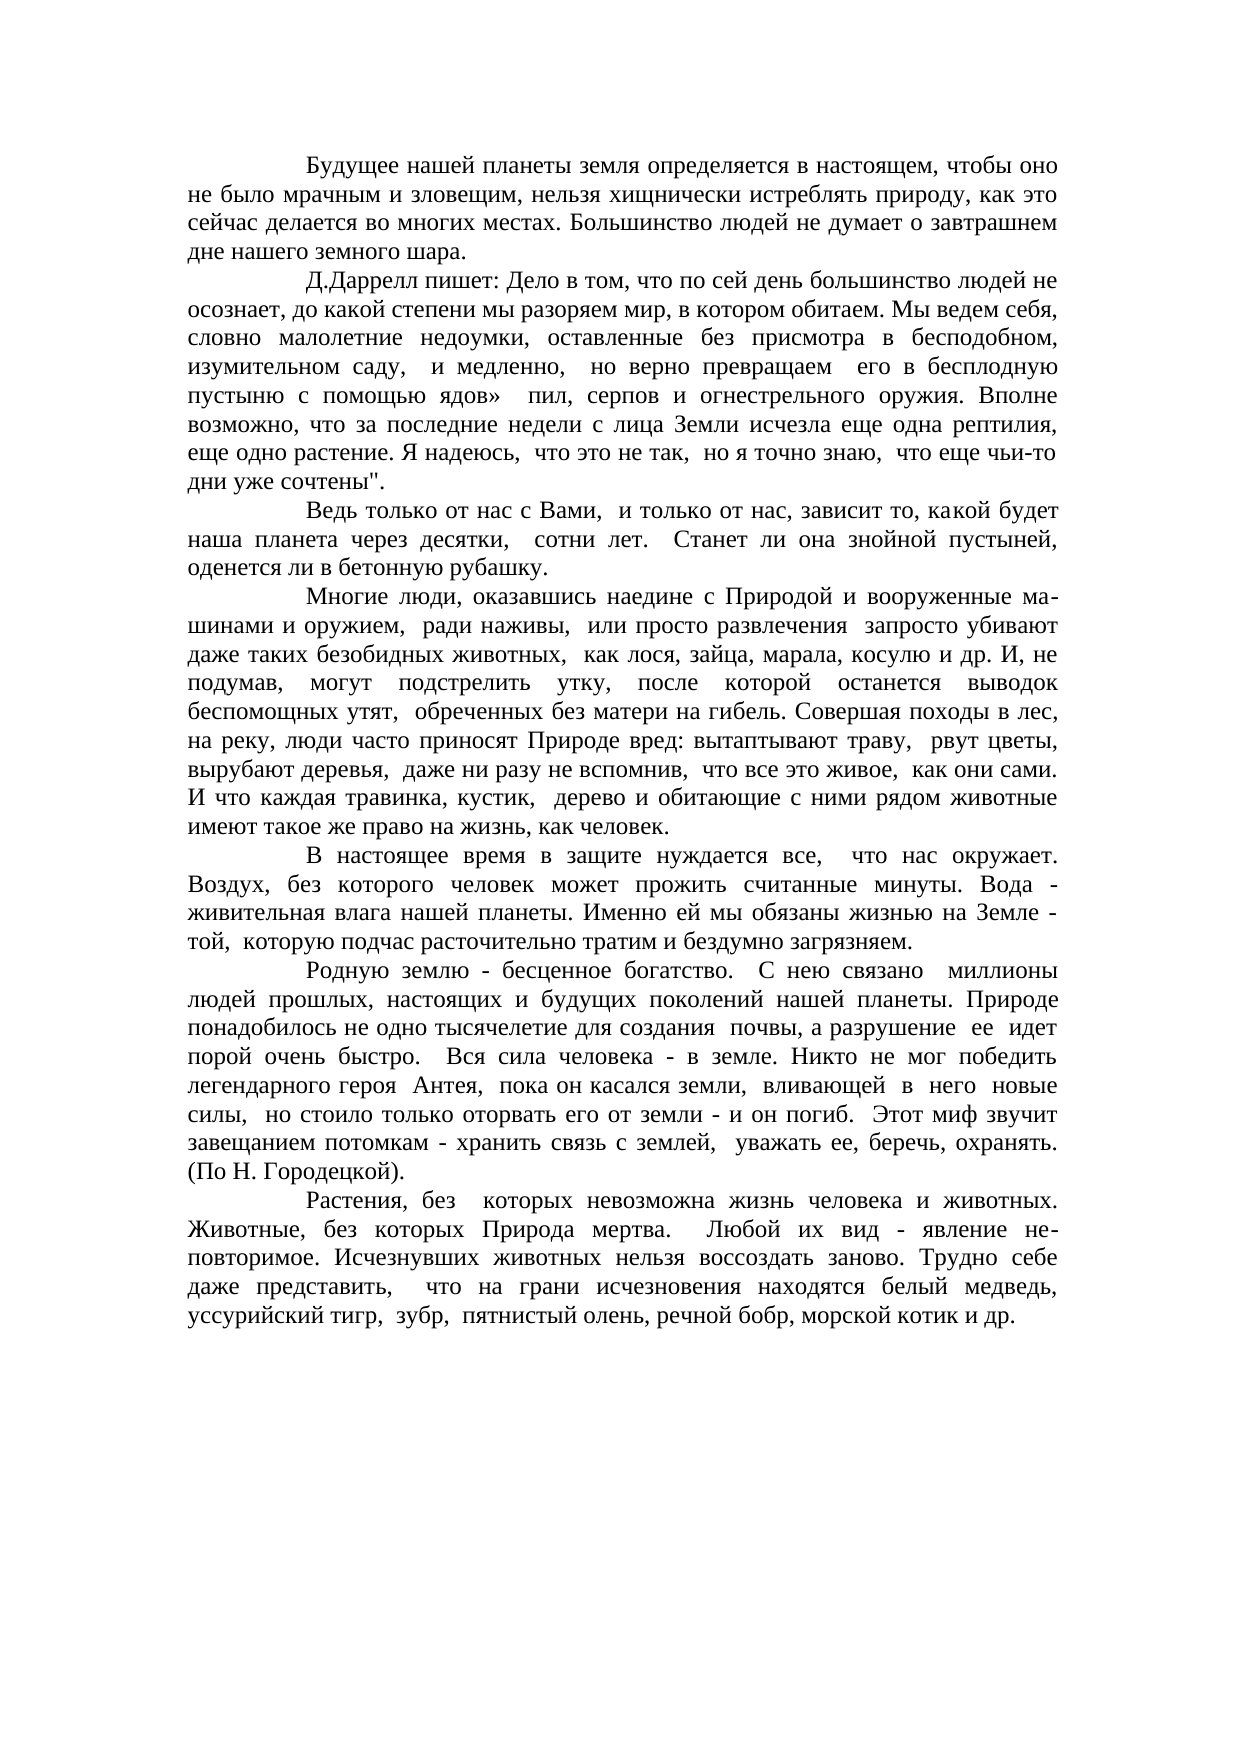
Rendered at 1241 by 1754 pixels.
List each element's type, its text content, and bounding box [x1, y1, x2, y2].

text В настоящее время в защите нуждается все, что нас окружает. Воздух, без которого человек может прожить считанные минуты. Вода - живительная влага нашей планеты. Именно ей мы обязаны жизнью на Земле - той, которую подчас расточительно тратим и бездумно загрязняем. [187, 840, 1059, 955]
text Растения, без которых невозможна жизнь человека и животных. Животные, без которых Природа мертва. Любой их вид - явление неповторимое. Исчезнувших животных нельзя воссоздать заново. Трудно себе даже представить, что на грани исчезновения находятся белый медведь, уссурийский тигр, зубр, пятнистый олень, речной бобр, морской котик и др. [187, 1185, 1059, 1329]
text Д.Даррелл пишет: Дело в том, что по сей день большинство людей не осознает, до какой степени мы разоряем мир, в котором обитаем. Мы ведем себя, словно малолетние недоумки, оставленные без присмотра в бесподобном, изумительном саду, и медленно, но верно превращаем его в бесплодную пустыню с помощью ядов» пил, серпов и огнестрельного оружия. Вполне возможно, что за последние недели с лица Земли исчезла еще одна рептилия, еще одно растение. Я надеюсь, что это не так, но я точно знаю, что еще чьи-то дни уже сочтены". [187, 265, 1059, 495]
text Ведь только от нас с Вами, и только от нас, зависит то, какой будет наша планета через десятки, сотни лет. Станет ли она знойной пустыней, оденется ли в бетонную рубашку. [187, 495, 1059, 581]
text Родную землю - бесценное богатство. С нею связано миллионы людей прошлых, настоящих и будущих поколений нашей планеты. Природе понадобилось не одно тысячелетие для создания почвы, а разрушение ее идет порой очень быстро. Вся сила человека - в земле. Никто не мог победить легендарного героя Антея, пока он касался земли, вливающей в него новые силы, но стоило только оторвать его от земли - и он погиб. Этот миф звучит завещанием потомкам - хранить связь с землей, уважать ее, беречь, охранять. (По Н. Городецкой). [187, 955, 1059, 1185]
text Будущее нашей планеты земля определяется в настоящем, чтобы оно не было мрачным и зловещим, нельзя хищнически истреблять природу, как это сейчас делается во многих местах. Большинство людей не думает о завтрашнем дне нашего земного шара. [187, 150, 1059, 265]
text Многие люди, оказавшись наедине с Природой и вооруженные машинами и оружием, ради наживы, или просто развлечения запросто убивают даже таких безобидных животных, как лося, зайца, марала, косулю и др. И, не подумав, могут подстрелить утку, после которой останется выводок беспомощных утят, обреченных без матери на гибель. Совершая походы в лес, на реку, люди часто приносят Природе вред: вытаптывают траву, рвут цветы, вырубают деревья, даже ни разу не вспомнив, что все это живое, как они сами. И что каждая травинка, кустик, дерево и обитающие с ними рядом животные имеют такое же право на жизнь, как человек. [187, 581, 1059, 840]
